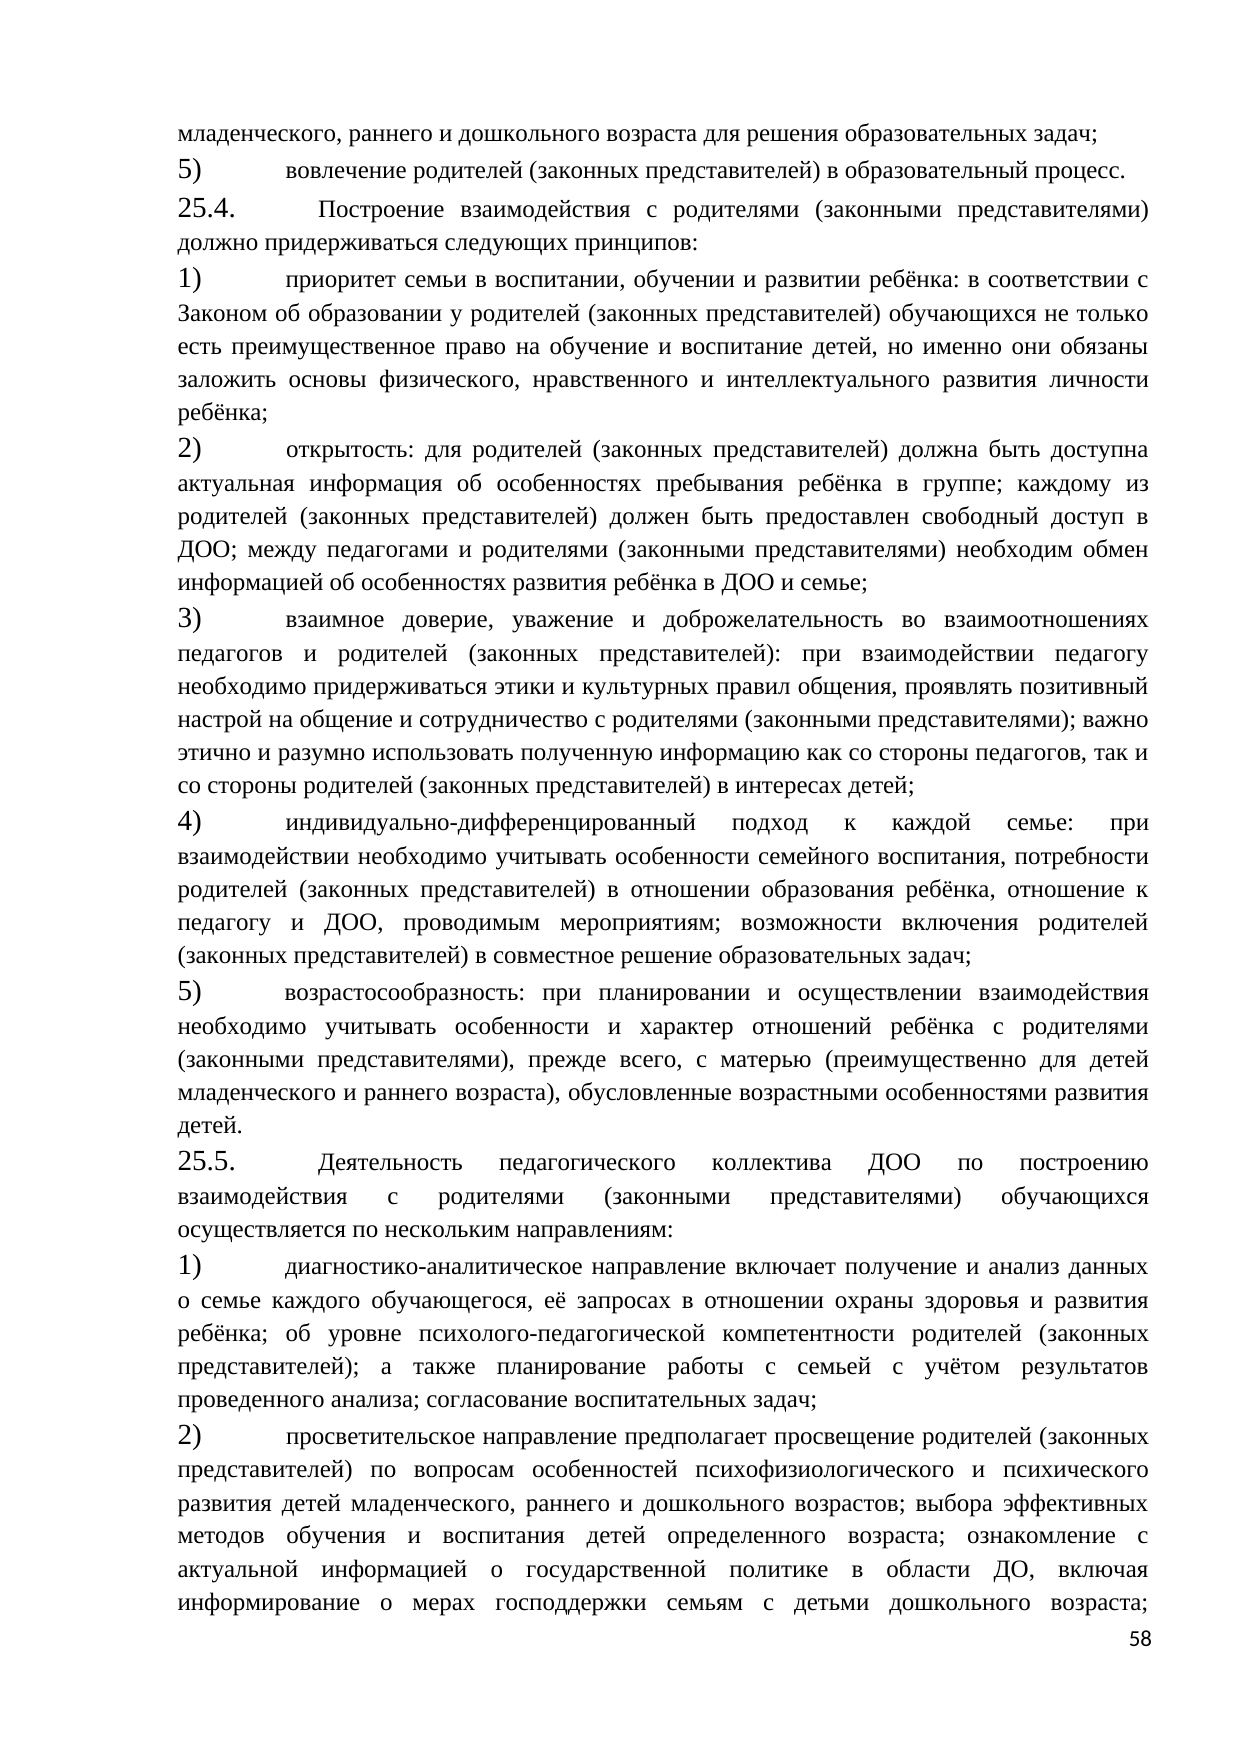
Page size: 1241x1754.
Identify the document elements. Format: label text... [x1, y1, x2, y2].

list Построение взаимодействия с родителями (законными представителями) должно придерживаться следующих принципов: [177, 190, 1149, 256]
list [177, 118, 1149, 147]
list приоритет семьи в воспитании, обучении и развитии ребёнка: в соответствии с Законом об образовании у родителей (законных представителей) обучающихся не только есть преимущественное право на обучение и воспитание детей, но именно они обязаны заложить основы физического, нравственного и интеллектуального развития личности ребёнка; [177, 261, 1149, 426]
list вовлечение родителей (законных представителей) в образовательный процесс. [177, 151, 1149, 185]
list взаимное доверие, уважение и доброжелательность во взаимоотношениях педагогов и родителей (законных представителей): при взаимодействии педагогу необходимо придерживаться этики и культурных правил общения, проявлять позитивный настрой на общение и сотрудничество с родителями (законными представителями); важно этично и разумно использовать полученную информацию как со стороны педагогов, так и со стороны родителей (законных представителей) в интересах детей; [177, 600, 1149, 799]
list диагностико-аналитическое направление включает получение и анализ данных о семье каждого обучающегося, её запросах в отношении охраны здоровья и развития ребёнка; об уровне психолого-педагогической компетентности родителей (законных представителей); а также планирование работы с семьей с учётом результатов проведенного анализа; согласование воспитательных задач; [177, 1247, 1149, 1412]
list открытость: для родителей (законных представителей) должна быть доступна актуальная информация об особенностях пребывания ребёнка в группе; каждому из родителей (законных представителей) должен быть предоставлен свободный доступ в ДОО; между педагогами и родителями (законными представителями) необходим обмен информацией об особенностях развития ребёнка в ДОО и семье; [177, 430, 1149, 596]
list индивидуально-дифференцированный подход к каждой семье: при взаимодействии необходимо учитывать особенности семейного воспитания, потребности родителей (законных представителей) в отношении образования ребёнка, отношение к педагогу и ДОО, проводимым мероприятиям; возможности включения родителей (законных представителей) в совместное решение образовательных задач; [177, 803, 1149, 969]
list возрастосообразность: при планировании и осуществлении взаимодействия необходимо учитывать особенности и характер отношений ребёнка с родителями (законными представителями), прежде всего, с матерью (преимущественно для детей младенческого и раннего возраста), обусловленные возрастными особенностями развития детей. [177, 973, 1149, 1139]
list Деятельность педагогического коллектива ДОО по построению взаимодействия с родителями (законными представителями) обучающихся осуществляется по нескольким направлениям: [177, 1143, 1149, 1243]
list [177, 1417, 1149, 1615]
